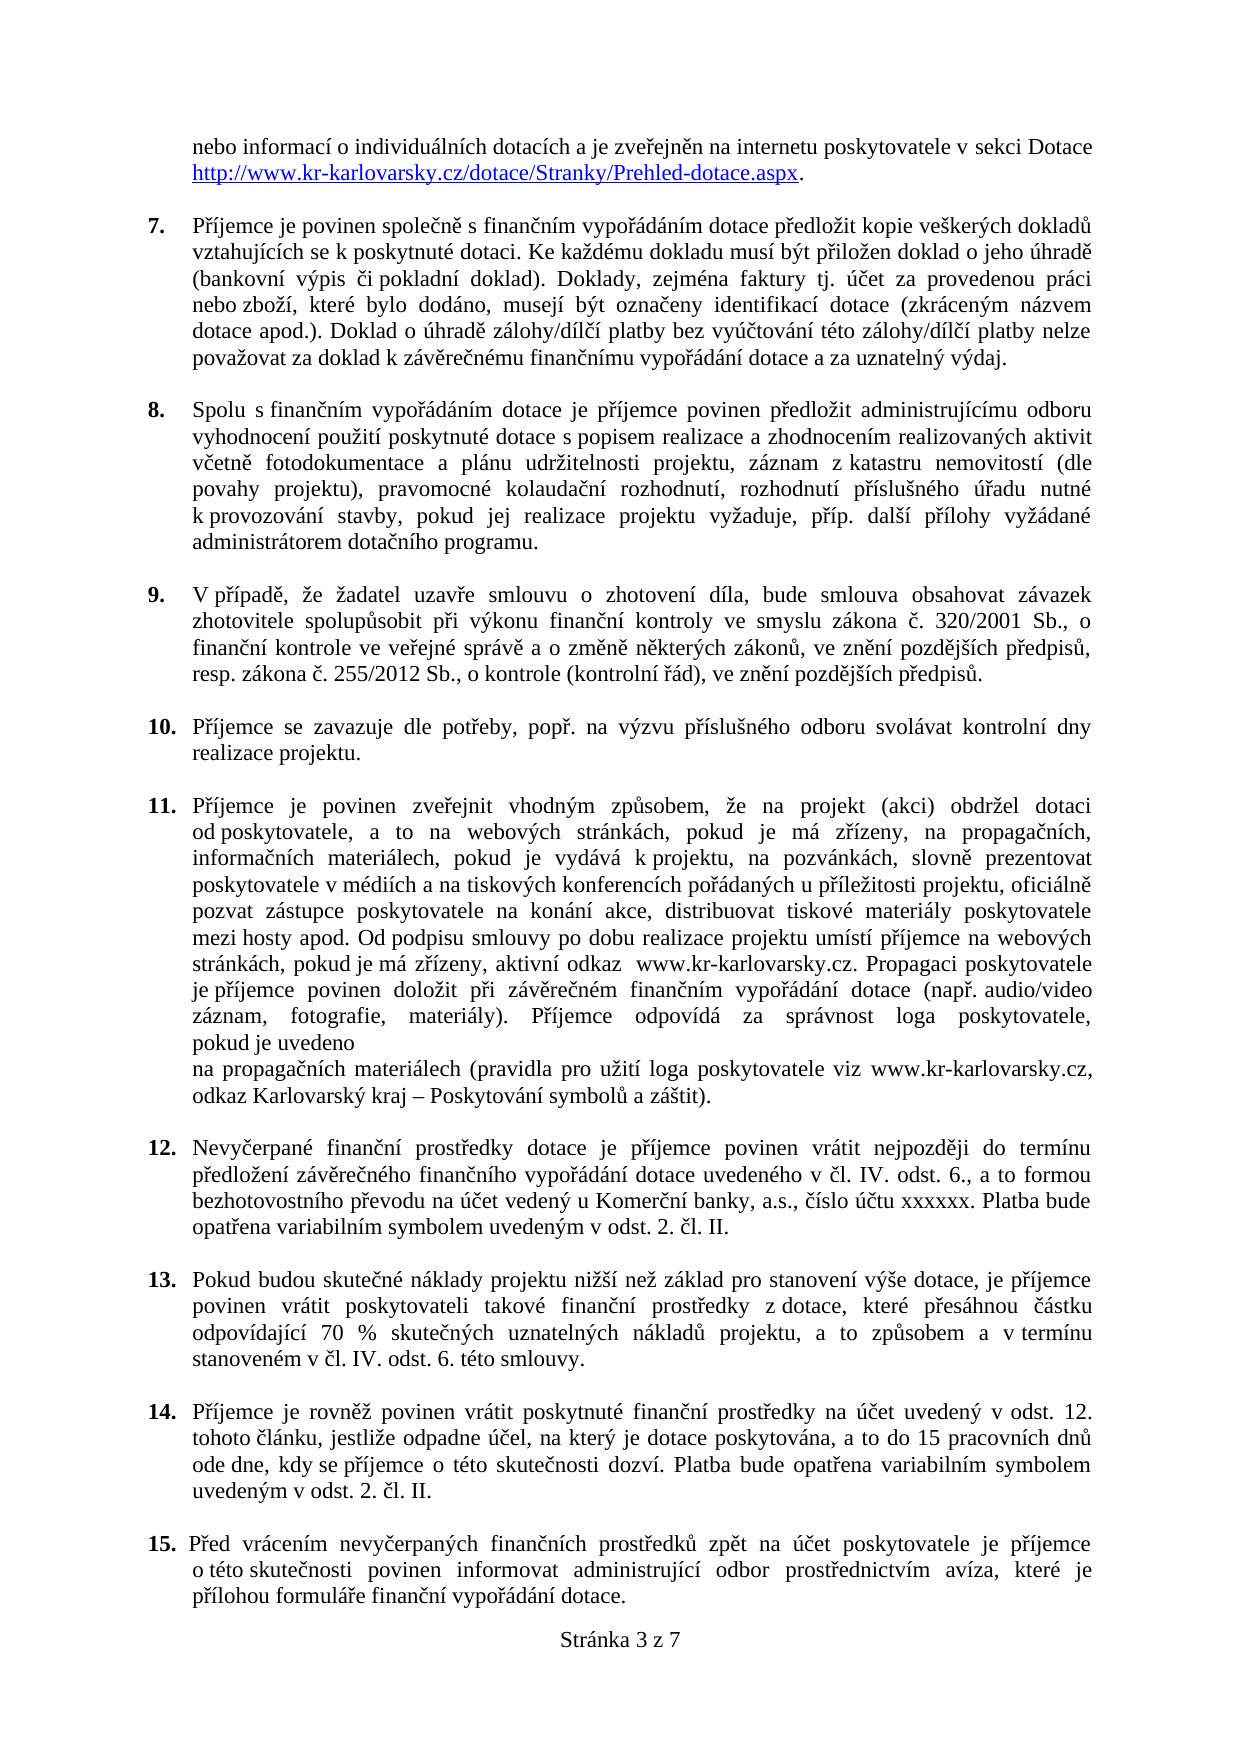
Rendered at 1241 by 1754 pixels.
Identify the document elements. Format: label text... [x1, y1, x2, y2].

text 14. Příjemce je rovněž povinen vrátit poskytnuté finanční prostředky na účet uvedený v odst. 12. tohoto článku, jestliže odpadne účel, na který je dotace poskytována, a to do 15 pracovních dnů ode dne, kdy se příjemce o této skutečnosti dozví. Platba bude opatřena variabilním symbolem uvedeným v odst. 2. čl. II. [148, 1398, 1093, 1503]
text 11. Příjemce je povinen zveřejnit vhodným způsobem, že na projekt (akci) obdržel dotaci od poskytovatele, a to na webových stránkách, pokud je má zřízeny, na propagačních, informačních materiálech, pokud je vydává k projektu, na pozvánkách, slovně prezentovat poskytovatele v médiích a na tiskových konferencích pořádaných u příležitosti projektu, oficiálně pozvat zástupce poskytovatele na konání akce, distribuovat tiskové materiály poskytovatele mezi hosty apod. Od podpisu smlouvy po dobu realizace projektu umístí příjemce na webových stránkách, pokud je má zřízeny, aktivní odkaz www.kr-karlovarsky.cz. Propagaci poskytovatele je příjemce povinen doložit při závěrečném finančním vypořádání dotace (např. audio/video záznam, fotografie, materiály). Příjemce odpovídá za správnost loga poskytovatele, pokud je uvedeno na propagačních materiálech (pravidla pro užití loga poskytovatele viz www.kr-karlovarsky.cz, odkaz Karlovarský kraj – Poskytování symbolů a záštit). [148, 792, 1093, 1108]
text 10. Příjemce se zavazuje dle potřeby, popř. na výzvu příslušného odboru svolávat kontrolní dny realizace projektu. [148, 713, 1093, 765]
text 7. Příjemce je povinen společně s finančním vypořádáním dotace předložit kopie veškerých dokladů vztahujících se k poskytnuté dotaci. Ke každému dokladu musí být přiložen doklad o jeho úhradě (bankovní výpis či pokladní doklad). Doklady, zejména faktury tj. účet za provedenou práci nebo zboží, které bylo dodáno, musejí být označeny identifikací dotace (zkráceným názvem dotace apod.). Doklad o úhradě zálohy/dílčí platby bez vyúčtování této zálohy/dílčí platby nelze považovat za doklad k závěrečnému finančnímu vypořádání dotace a za uznatelný výdaj. [148, 212, 1093, 370]
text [148, 133, 1093, 186]
text 8. Spolu s finančním vypořádáním dotace je příjemce povinen předložit administrujícímu odboru vyhodnocení použití poskytnuté dotace s popisem realizace a zhodnocením realizovaných aktivit včetně fotodokumentace a plánu udržitelnosti projektu, záznam z katastru nemovitostí (dle povahy projektu), pravomocné kolaudační rozhodnutí, rozhodnutí příslušného úřadu nutné k provozování stavby, pokud jej realizace projektu vyžaduje, příp. další přílohy vyžádané administrátorem dotačního programu. [148, 396, 1093, 554]
text 15. Před vrácením nevyčerpaných finančních prostředků zpět na účet poskytovatele je příjemce o této skutečnosti povinen informovat administrující odbor prostřednictvím avíza, které je přílohou formuláře finanční vypořádání dotace. [148, 1530, 1093, 1609]
text 12. Nevyčerpané finanční prostředky dotace je příjemce povinen vrátit nejpozději do termínu předložení závěrečného finančního vypořádání dotace uvedeného v čl. IV. odst. 6., a to formou bezhotovostního převodu na účet vedený u Komerční banky, a.s., číslo účtu xxxxxx. Platba bude opatřena variabilním symbolem uvedeným v odst. 2. čl. II. [148, 1134, 1093, 1240]
text 9. V případě, že žadatel uzavře smlouvu o zhotovení díla, bude smlouva obsahovat závazek zhotovitele spolupůsobit při výkonu finanční kontroly ve smyslu zákona č. 320/2001 Sb., o finanční kontrole ve veřejné správě a o změně některých zákonů, ve znění pozdějších předpisů, resp. zákona č. 255/2012 Sb., o kontrole (kontrolní řád), ve znění pozdějších předpisů. [148, 581, 1093, 686]
text 13. Pokud budou skutečné náklady projektu nižší než základ pro stanovení výše dotace, je příjemce povinen vrátit poskytovateli takové finanční prostředky z dotace, které přesáhnou částku odpovídající 70 % skutečných uznatelných nákladů projektu, a to způsobem a v termínu stanoveném v čl. IV. odst. 6. této smlouvy. [148, 1266, 1093, 1372]
